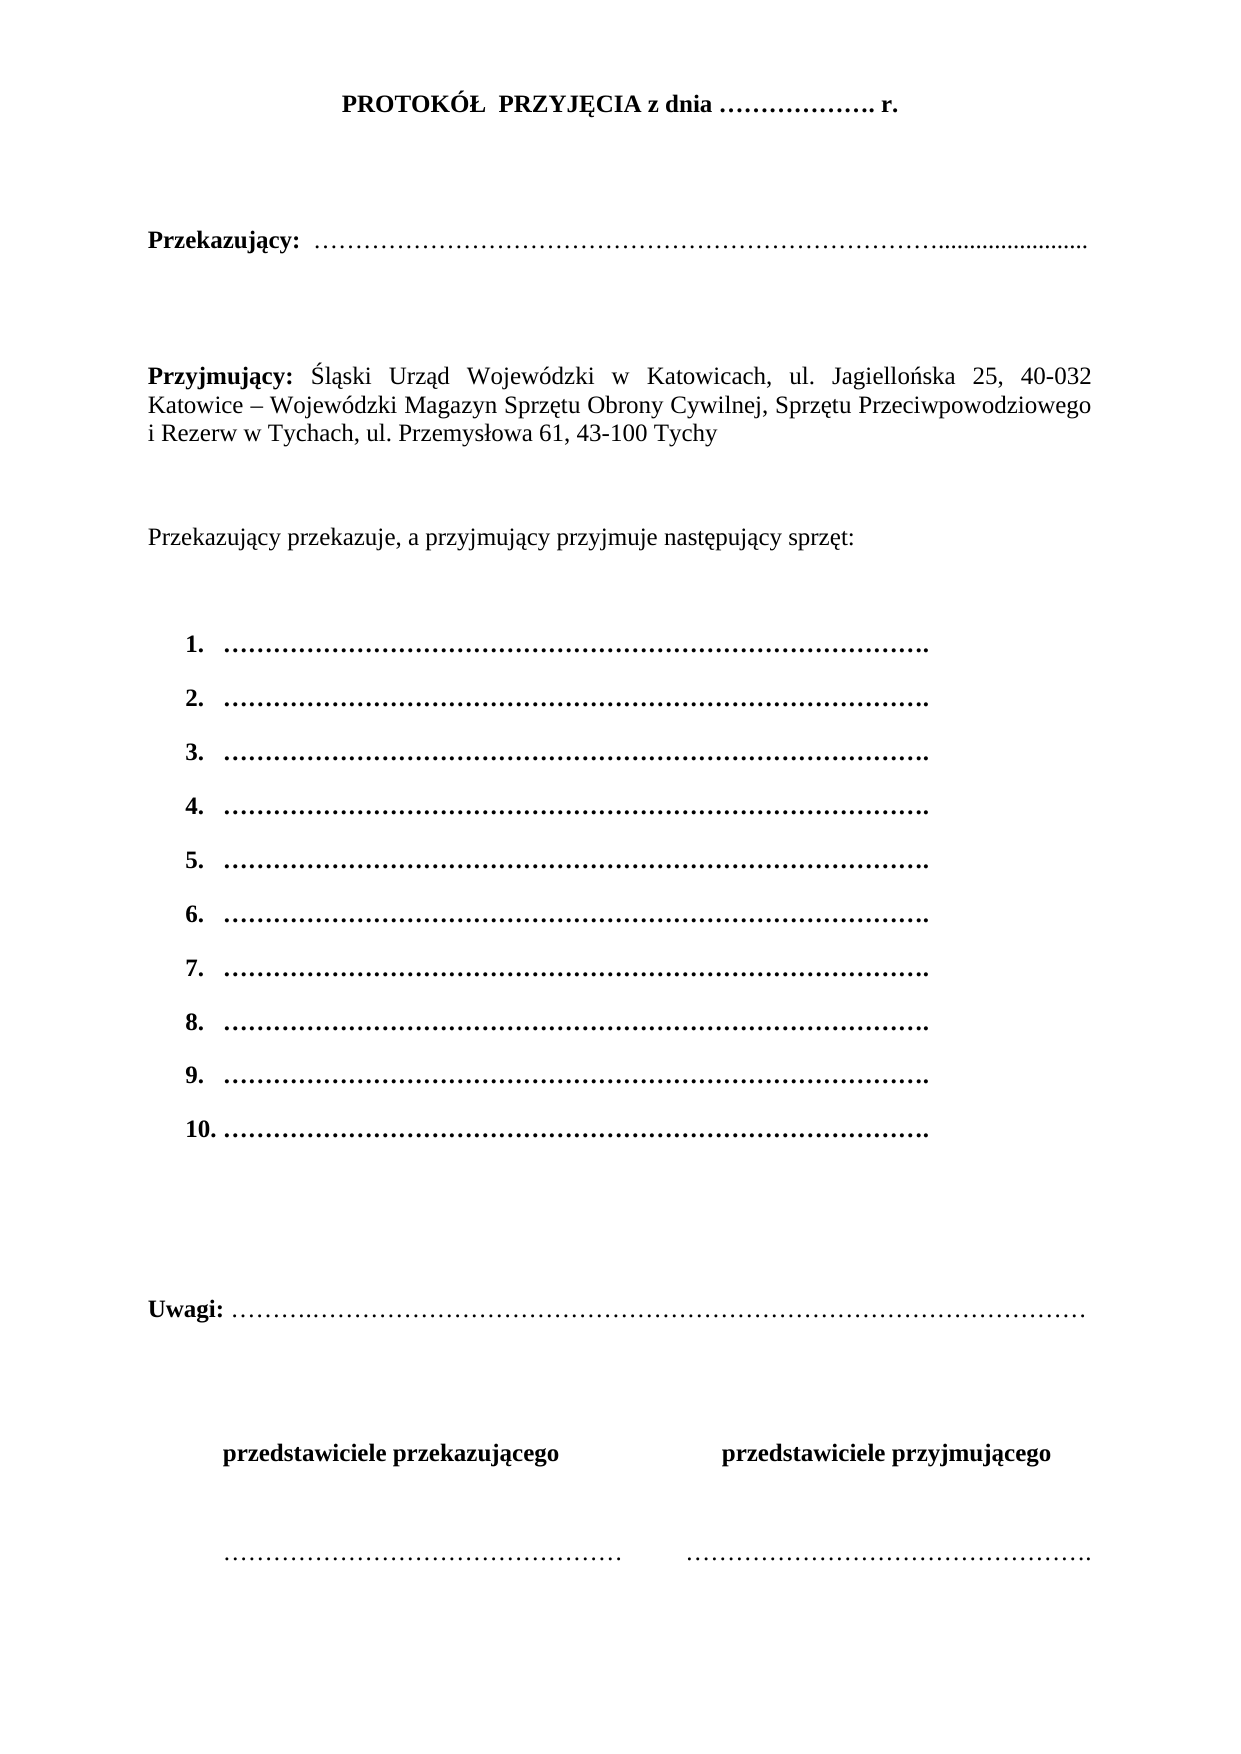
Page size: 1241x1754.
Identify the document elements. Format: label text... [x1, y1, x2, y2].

text Przyjmujący: Śląski Urząd Wojewódzki w Katowicach, ul. Jagiellońska 25, 40-032 Katowice – Wojewódzki Magazyn Sprzętu Obrony Cywilnej, Sprzętu Przeciwpowodziowego i Rezerw w Tychach, ul. Przemysłowa 61, 43-100 Tychy [148, 361, 1092, 447]
list Uwagi: ……….………………………………………………………………………………… [148, 1294, 1092, 1323]
list …………………………………………………………………………. [185, 1060, 1092, 1089]
list …………………………………………………………………………. [185, 629, 1092, 658]
list …………………………………………………………………………. [185, 737, 1092, 766]
list …………………………………………………………………………. [185, 683, 1092, 712]
text PROTOKÓŁ PRZYJĘCIA z dnia ………………. r. [148, 89, 1092, 117]
list …………………………………………………………………………. [185, 845, 1092, 874]
list …………………………………………………………………………. [185, 1007, 1092, 1035]
list …………………………………………………………………………. [185, 791, 1092, 820]
list …………………………………………………………………………. [185, 953, 1092, 981]
list …………………………………………………………………………. [185, 899, 1092, 928]
text Przekazujący: …………………………………………………………………........................ [148, 225, 1092, 311]
list przedstawiciele przekazującego przedstawiciele przyjmującego [223, 1438, 1092, 1466]
list …………………………………………………………………………. [185, 1114, 1092, 1143]
text Przekazujący przekazuje, a przyjmujący przyjmuje następujący sprzęt: [148, 522, 1092, 551]
list ………………………………………… …………………………………………. [223, 1537, 1092, 1565]
